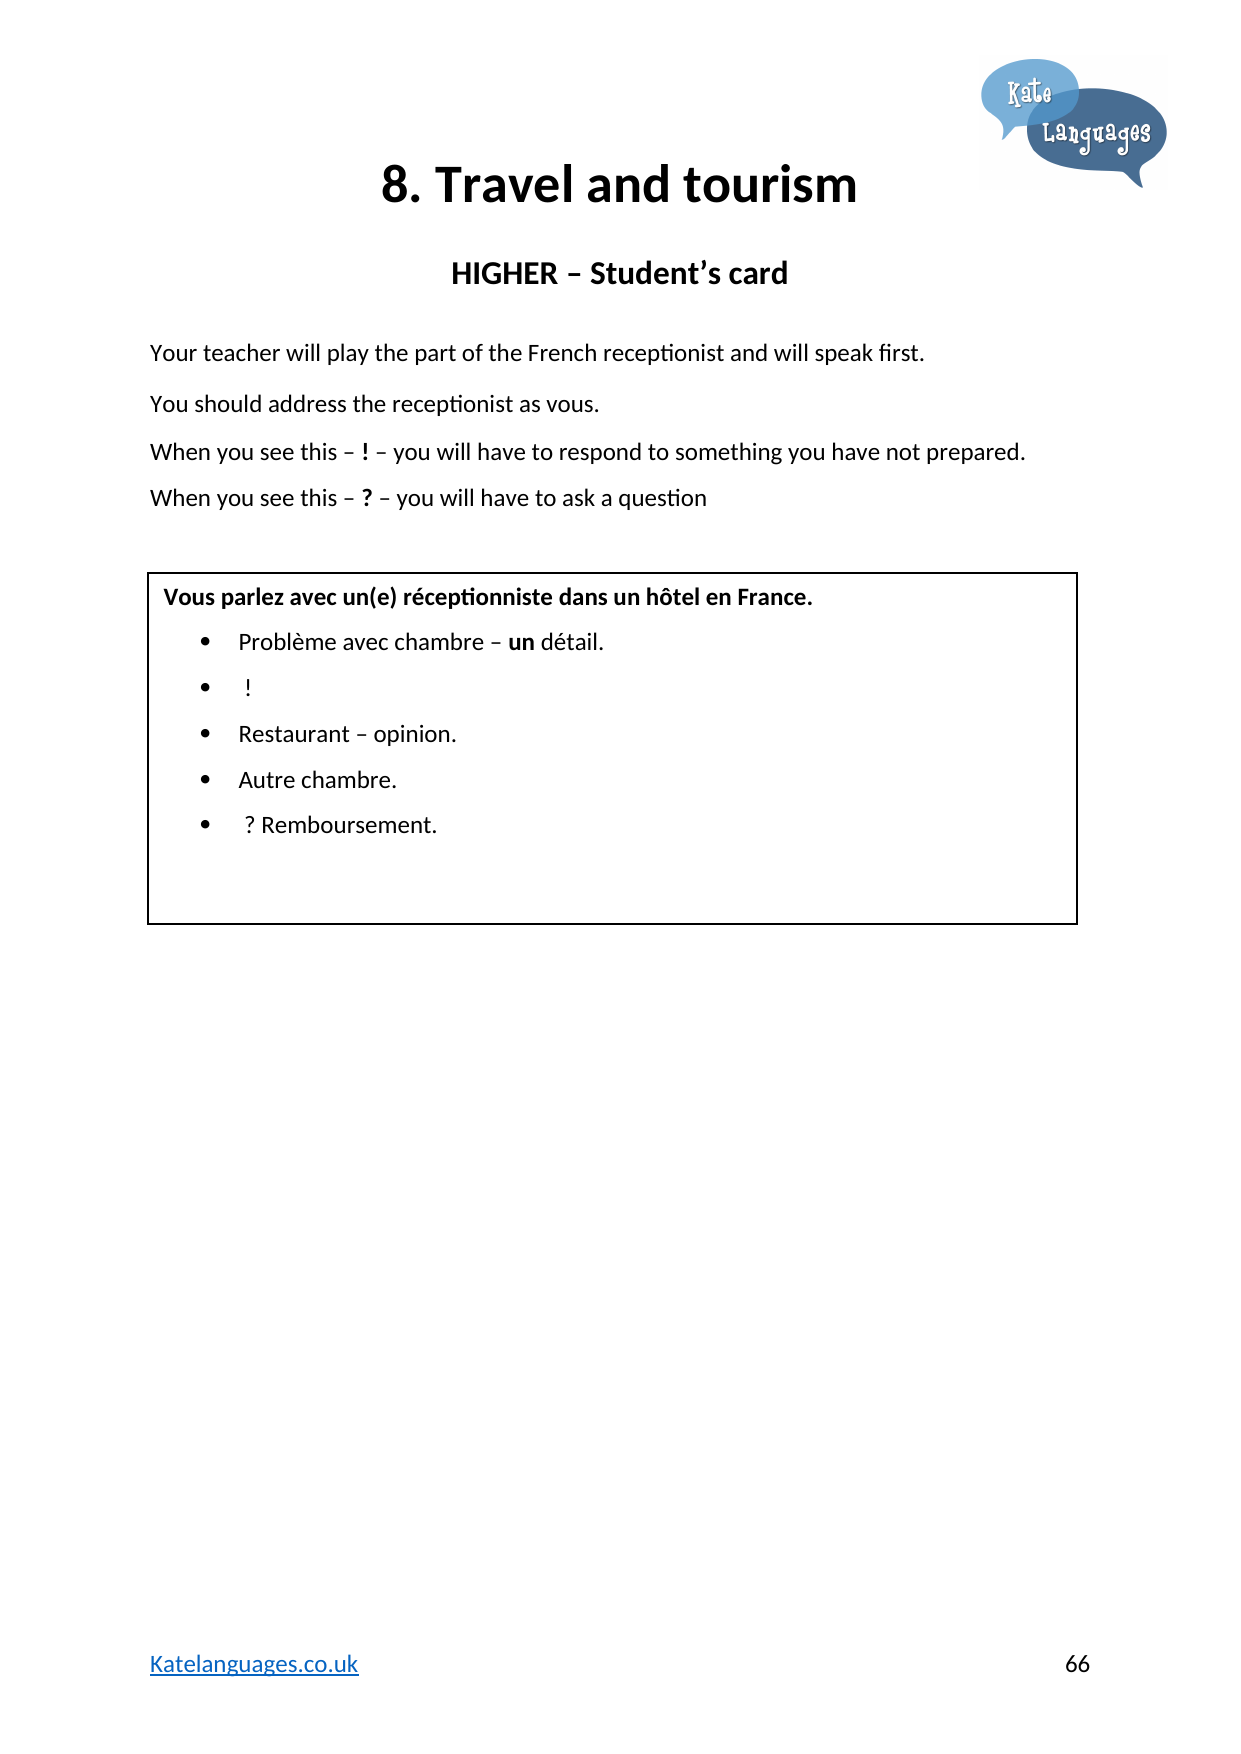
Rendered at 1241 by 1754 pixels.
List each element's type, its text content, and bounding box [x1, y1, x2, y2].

text 8. Travel and tourism [150, 150, 1090, 216]
picture [978, 55, 1169, 190]
text When you see this – ! – you will have to respond to something you have not prepared. [150, 437, 1090, 467]
text You should address the receptionist as vous. [150, 386, 1090, 419]
text HIGHER – Student’s card [150, 252, 1090, 292]
text When you see this – ? – you will have to ask a question [150, 482, 1090, 513]
text Your teacher will play the part of the French receptionist and will speak first. [150, 334, 1090, 368]
